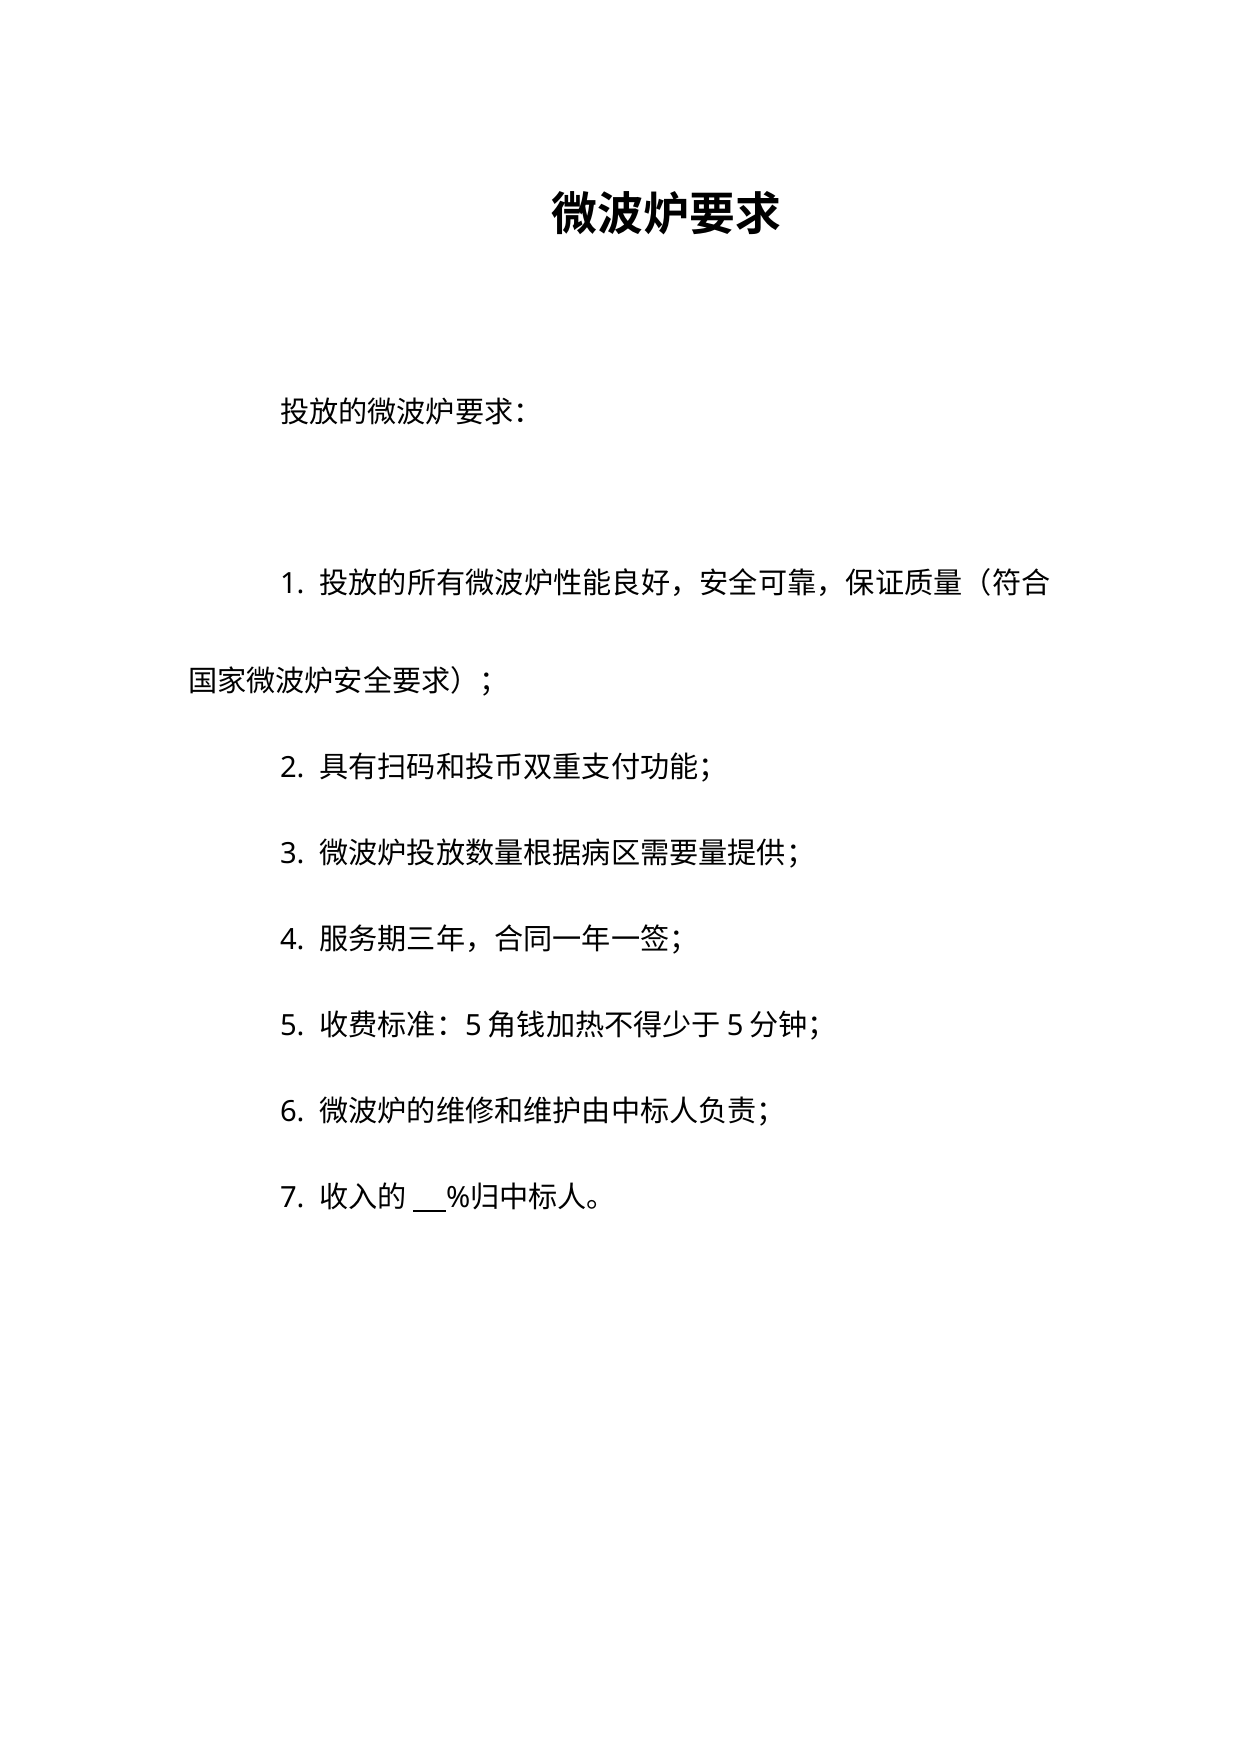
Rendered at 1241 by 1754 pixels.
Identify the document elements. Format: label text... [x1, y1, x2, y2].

list 服务期三年，合同一年一签； [188, 904, 1052, 969]
list 收入的 %归中标人。 [188, 1163, 1052, 1228]
text 微波炉要求 [188, 162, 1052, 259]
text 投放的微波炉要求： [188, 377, 1052, 442]
list 微波炉投放数量根据病区需要量提供； [188, 818, 1052, 883]
list 具有扫码和投币双重支付功能； [188, 732, 1052, 797]
list 投放的所有微波炉性能良好，安全可靠，保证质量（符合国家微波炉安全要求）； [188, 548, 1052, 711]
list 收费标准：5角钱加热不得少于5分钟； [188, 990, 1052, 1055]
list 微波炉的维修和维护由中标人负责； [188, 1077, 1052, 1142]
